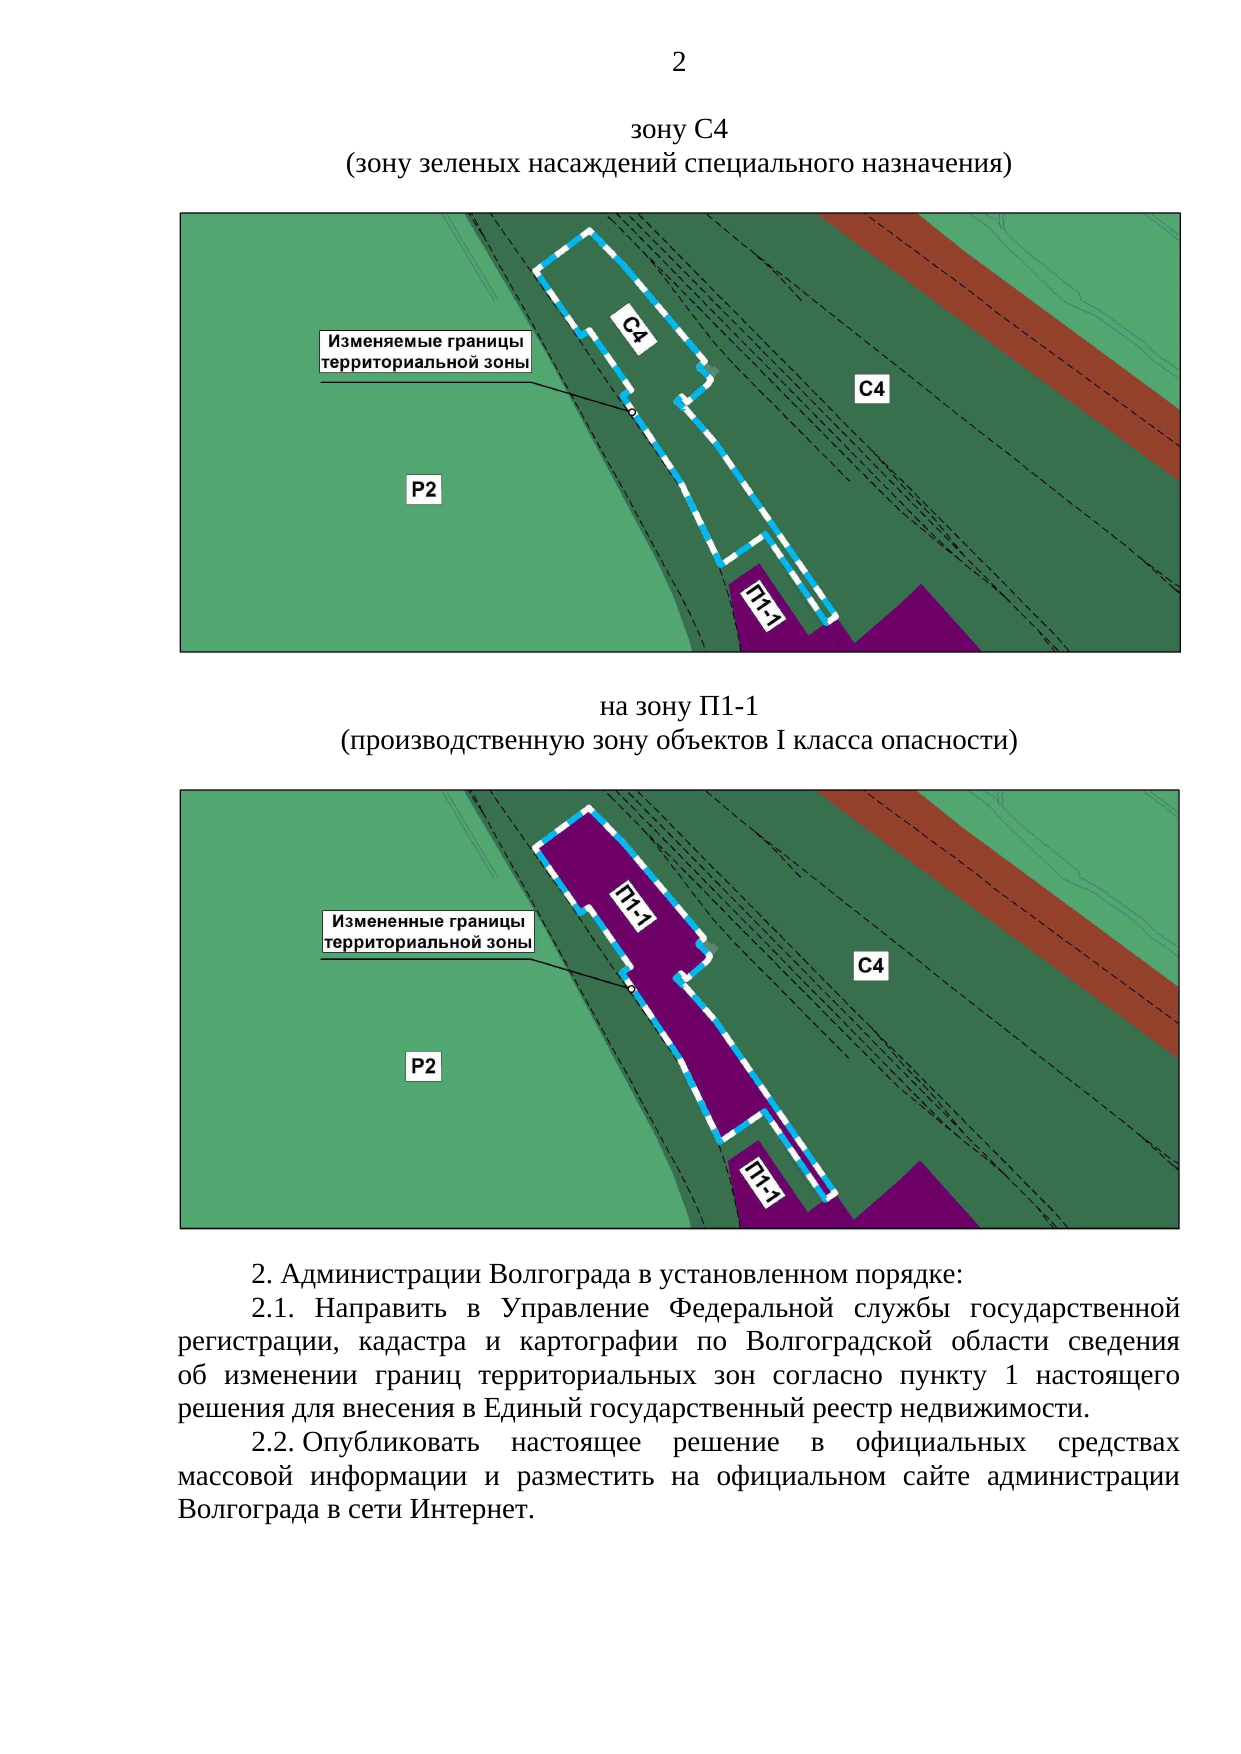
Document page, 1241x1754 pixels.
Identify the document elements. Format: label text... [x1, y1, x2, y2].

text 2. Администрации Волгограда в установленном порядке: [177, 1256, 1181, 1290]
text зону С4 [177, 111, 1181, 145]
text 2.2. Опубликовать настоящее решение в официальных средствах массовой информации и разместить на официальном сайте администрации Волгограда в сети Интернет. [177, 1424, 1181, 1525]
picture [177, 212, 1182, 655]
text (зону зеленых насаждений специального назначения) [177, 145, 1181, 178]
text 2 [177, 44, 1181, 78]
text (производственную зону объектов I класса опасности) [177, 722, 1181, 755]
text 2.1. Направить в Управление Федеральной службы государственной регистрации, кадастра и картографии по Волгоградской области сведения об изменении границ территориальных зон согласно пункту 1 настоящего решения для внесения в Единый государственный реестр недвижимости. [177, 1290, 1181, 1424]
text на зону П1-1 [177, 688, 1181, 722]
picture [177, 788, 1182, 1233]
